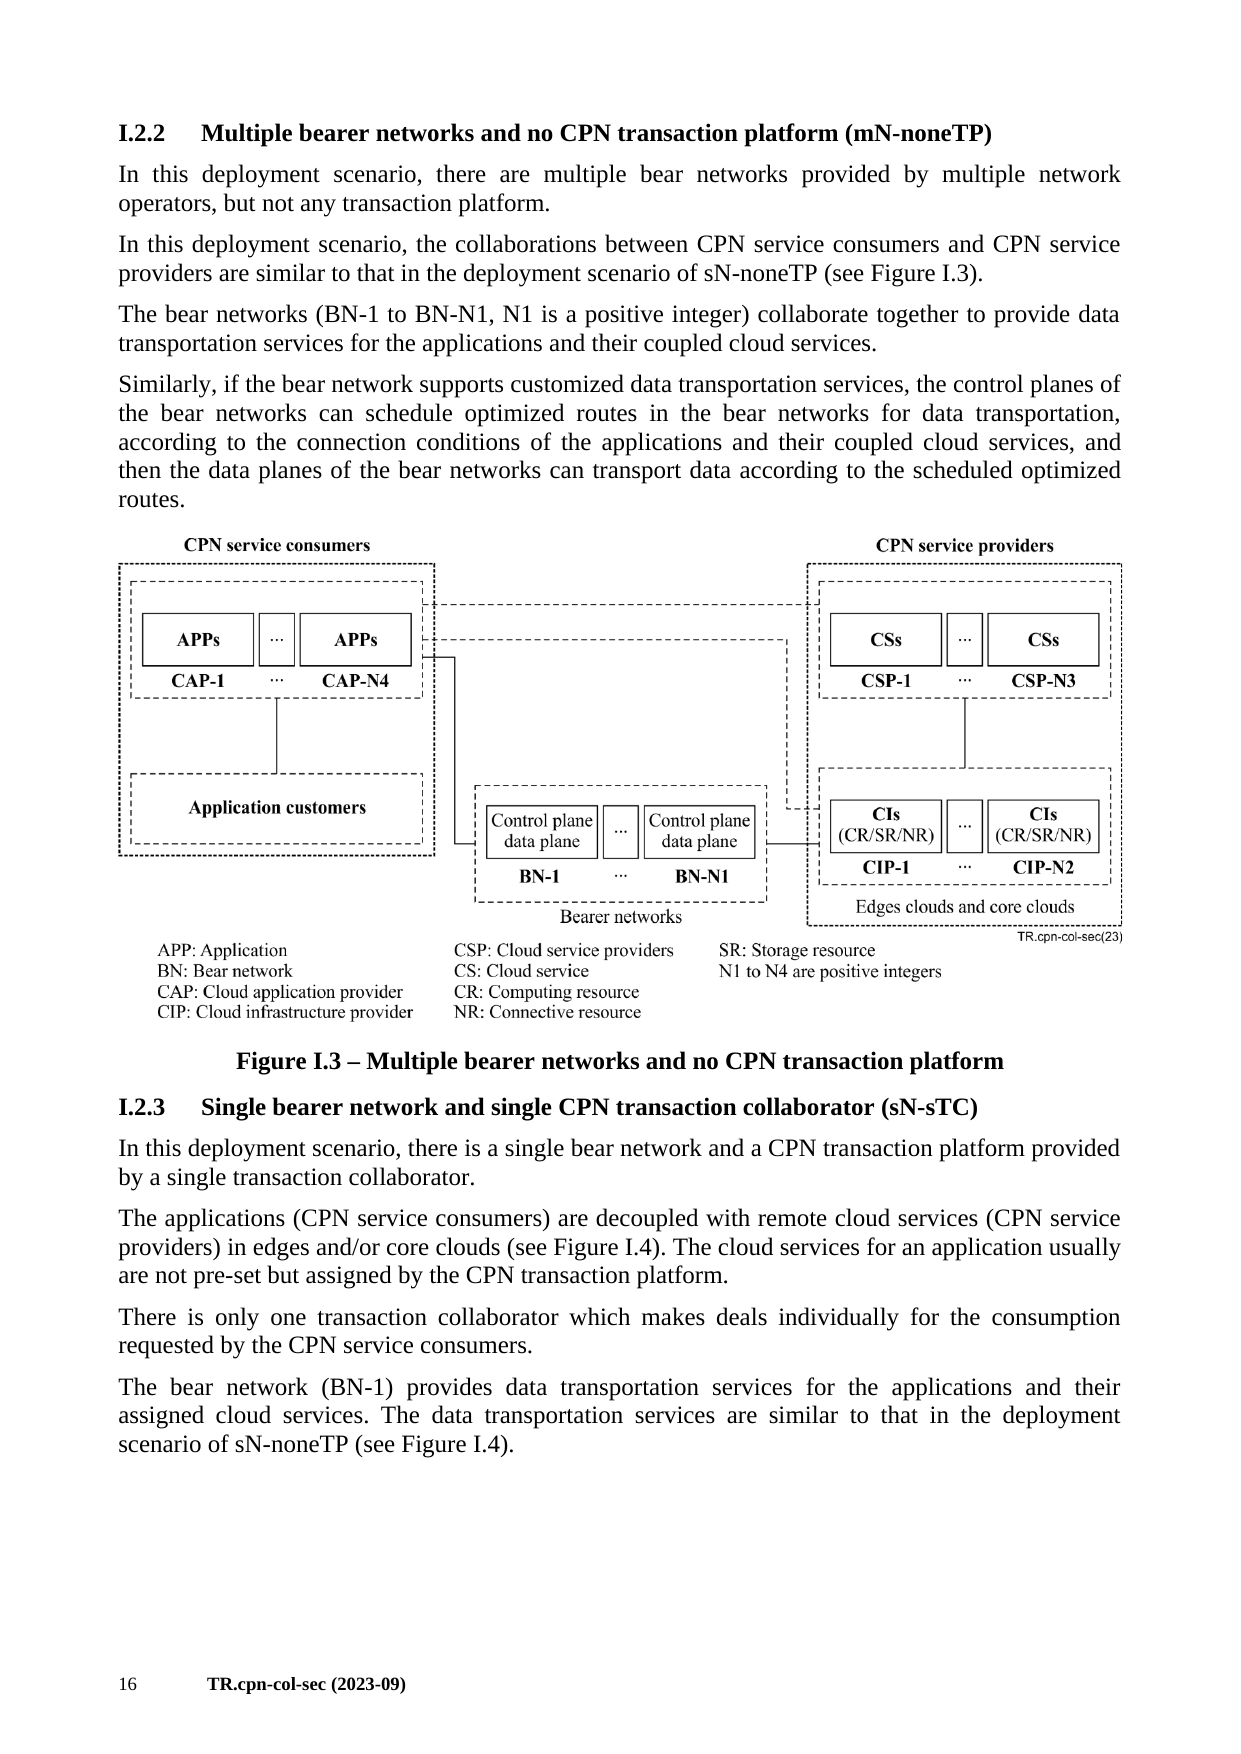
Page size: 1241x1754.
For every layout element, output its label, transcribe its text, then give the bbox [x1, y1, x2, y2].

subtitle I.2.3 Single bearer network and single CPN transaction collaborator (sN-sTC) [118, 1092, 1122, 1121]
text In this deployment scenario, the collaborations between CPN service consumers and CPN service providers are similar to that in the deployment scenario of sN-noneTP (see Figure I.3). [118, 229, 1122, 287]
subtitle I.2.2 Multiple bearer networks and no CPN transaction platform (mN-noneTP) [118, 118, 1122, 147]
text Similarly, if the bear network supports customized data transportation services, the control planes of the bear networks can schedule optimized routes in the bear networks for data transportation, according to the connection conditions of the applications and their coupled cloud services, and then the data planes of the bear networks can transport data according to the scheduled optimized routes. [118, 369, 1122, 513]
text In this deployment scenario, there is a single bear network and a CPN transaction platform provided by a single transaction collaborator. [118, 1133, 1122, 1191]
text The bear networks (BN-1 to BN-N1, N1 is a positive integer) collaborate together to provide data transportation services for the applications and their coupled cloud services. [118, 299, 1122, 357]
text The bear network (BN-1) provides data transportation services for the applications and their assigned cloud services. The data transportation services are similar to that in the deployment scenario of sN-noneTP (see Figure I.4). [118, 1372, 1122, 1458]
title Figure I.3 – Multiple bearer networks and no CPN transaction platform [118, 1046, 1122, 1075]
picture [118, 538, 1123, 1022]
text The applications (CPN service consumers) are decoupled with remote cloud services (CPN service providers) in edges and/or core clouds (see Figure I.4). The cloud services for an application usually are not pre-set but assigned by the CPN transaction platform. [118, 1203, 1122, 1289]
text In this deployment scenario, there are multiple bear networks provided by multiple network operators, but not any transaction platform. [118, 159, 1122, 217]
text There is only one transaction collaborator which makes deals individually for the consumption requested by the CPN service consumers. [118, 1302, 1122, 1359]
